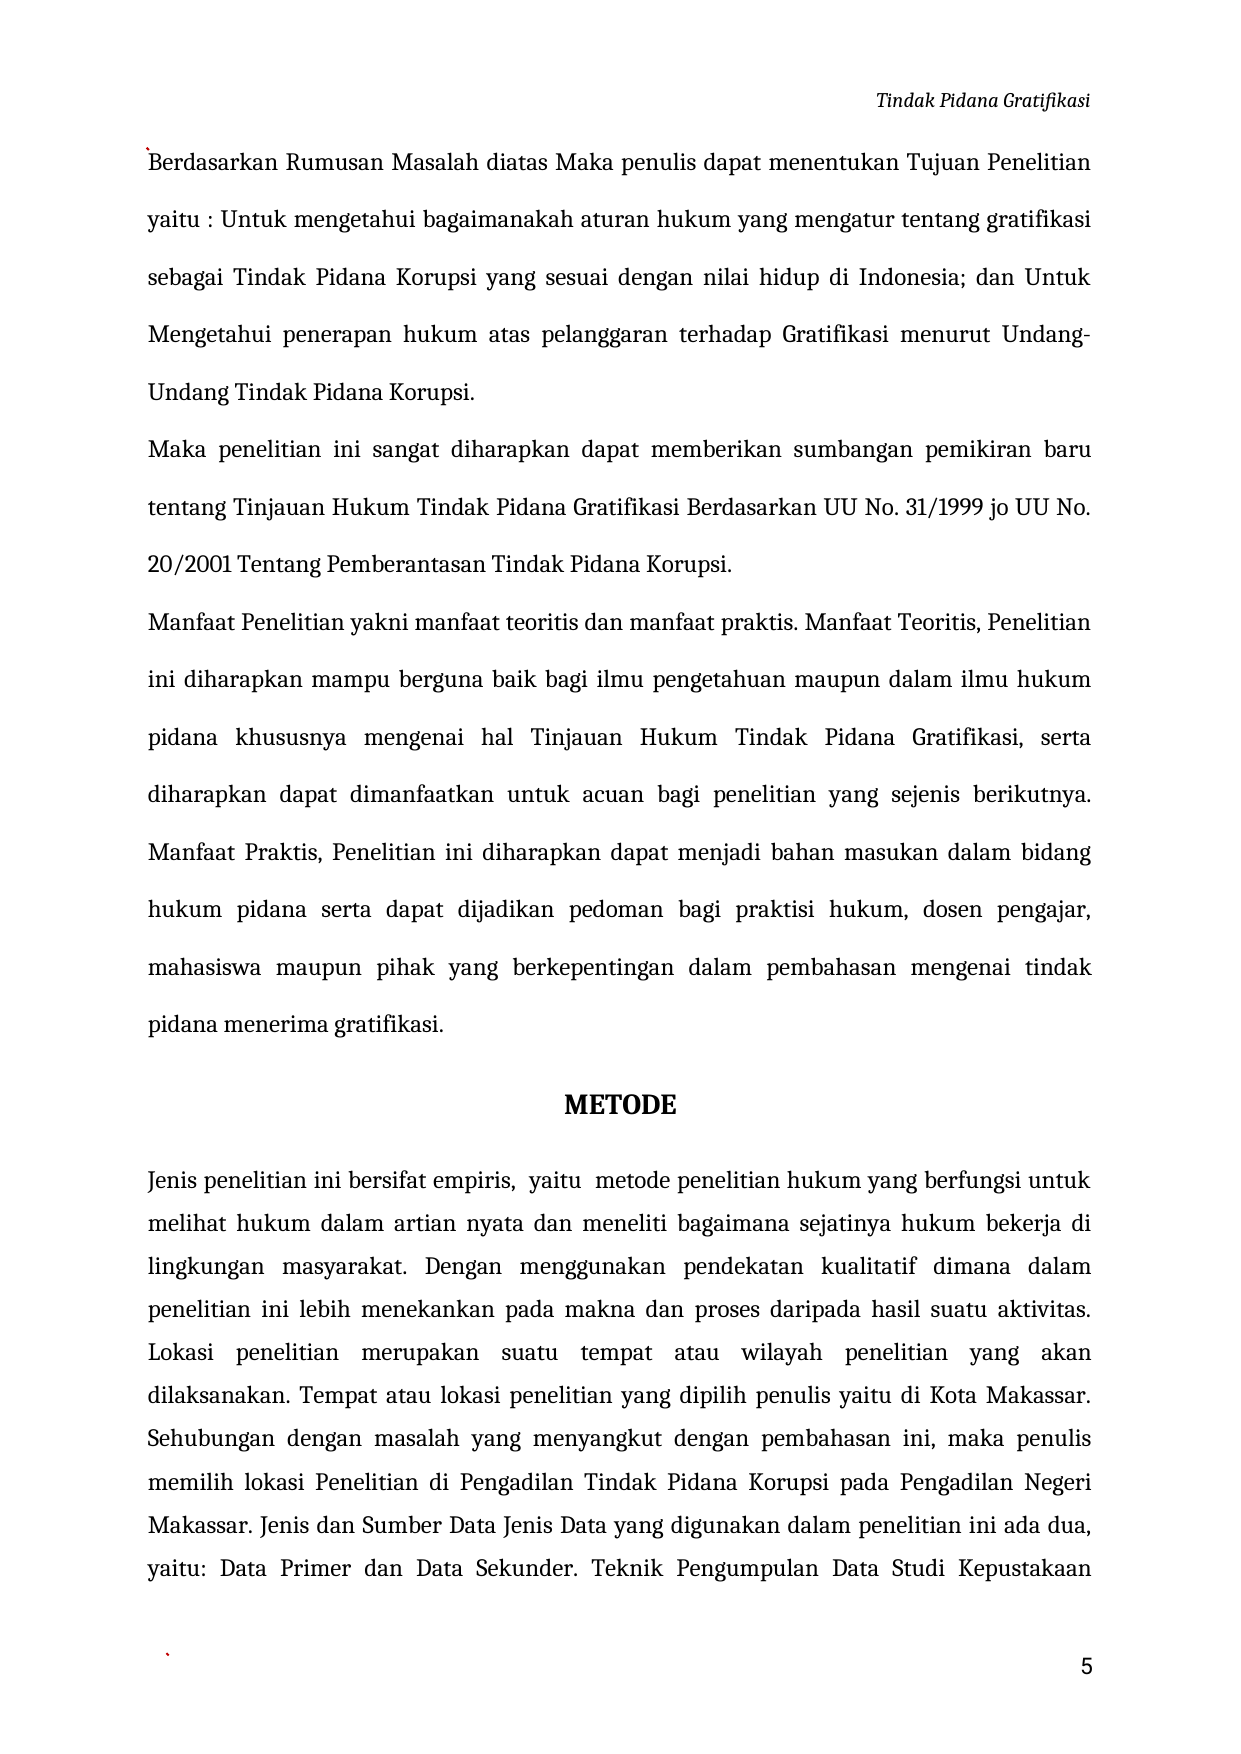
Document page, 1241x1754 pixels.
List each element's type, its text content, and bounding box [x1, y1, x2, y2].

text Berdasarkan Rumusan Masalah diatas Maka penulis dapat menentukan Tujuan Penelitian yaitu : Untuk mengetahui bagaimanakah aturan hukum yang mengatur tentang gratifikasi sebagai Tindak Pidana Korupsi yang sesuai dengan nilai hidup di Indonesia; dan Untuk Mengetahui penerapan hukum atas pelanggaran terhadap Gratifikasi menurut Undang-Undang Tindak Pidana Korupsi. [148, 148, 1092, 406]
text Manfaat Penelitian yakni manfaat teoritis dan manfaat praktis. Manfaat Teoritis, Penelitian ini diharapkan mampu berguna baik bagi ilmu pengetahuan maupun dalam ilmu hukum pidana khususnya mengenai hal Tinjauan Hukum Tindak Pidana Gratifikasi, serta diharapkan dapat dimanfaatkan untuk acuan bagi penelitian yang sejenis berikutnya. Manfaat Praktis, Penelitian ini diharapkan dapat menjadi bahan masukan dalam bidang hukum pidana serta dapat dijadikan pedoman bagi praktisi hukum, dosen pengajar, mahasiswa maupun pihak yang berkepentingan dalam pembahasan mengenai tindak pidana menerima gratifikasi. [148, 608, 1092, 1039]
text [148, 1166, 1092, 1582]
text Maka penelitian ini sangat diharapkan dapat memberikan sumbangan pemikiran baru tentang Tinjauan Hukum Tindak Pidana Gratifikasi Berdasarkan UU No. 31/1999 jo UU No. 20/2001 Tentang Pemberantasan Tindak Pidana Korupsi. [148, 435, 1092, 579]
text METODE [148, 1088, 1092, 1122]
